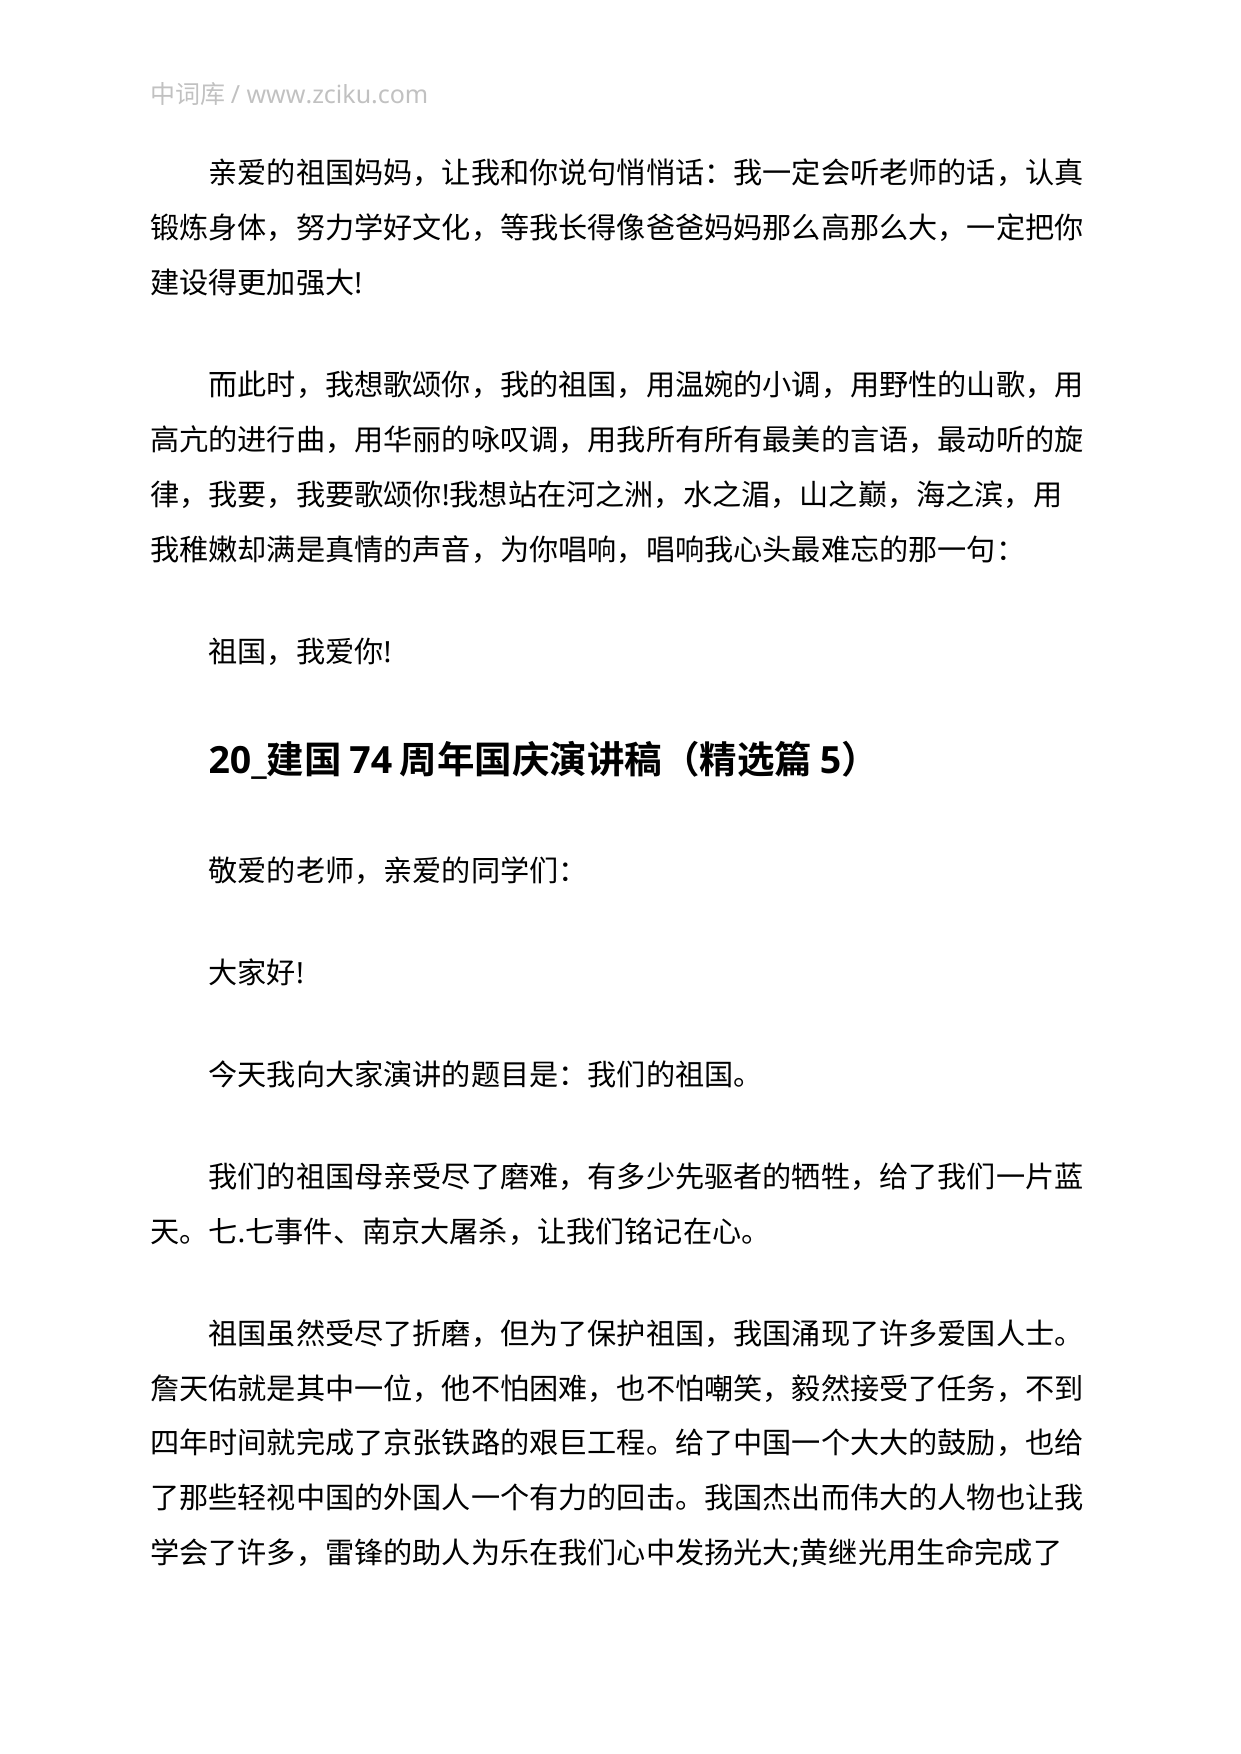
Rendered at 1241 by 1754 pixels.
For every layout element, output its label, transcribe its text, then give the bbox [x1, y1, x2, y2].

text 亲爱的祖国妈妈，让我和你说句悄悄话：我一定会听老师的话，认真锻炼身体，努力学好文化，等我长得像爸爸妈妈那么高那么大，一定把你建设得更加强大! [150, 150, 1090, 302]
text 敬爱的老师，亲爱的同学们： [150, 848, 1090, 890]
text 今天我向大家演讲的题目是：我们的祖国。 [150, 1052, 1090, 1094]
text 而此时，我想歌颂你，我的祖国，用温婉的小调，用野性的山歌，用高亢的进行曲，用华丽的咏叹调，用我所有所有最美的言语，最动听的旋律，我要，我要歌颂你!我想站在河之洲，水之湄，山之巅，海之滨，用我稚嫩却满是真情的声音，为你唱响，唱响我心头最难忘的那一句： [150, 362, 1090, 569]
text 20_建国74周年国庆演讲稿（精选篇5） [150, 730, 1090, 785]
text 大家好! [150, 950, 1090, 992]
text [150, 1310, 1090, 1572]
text 祖国，我爱你! [150, 628, 1090, 671]
text 我们的祖国母亲受尽了磨难，有多少先驱者的牺牲，给了我们一片蓝天。七.七事件、南京大屠杀，让我们铭记在心。 [150, 1153, 1090, 1251]
